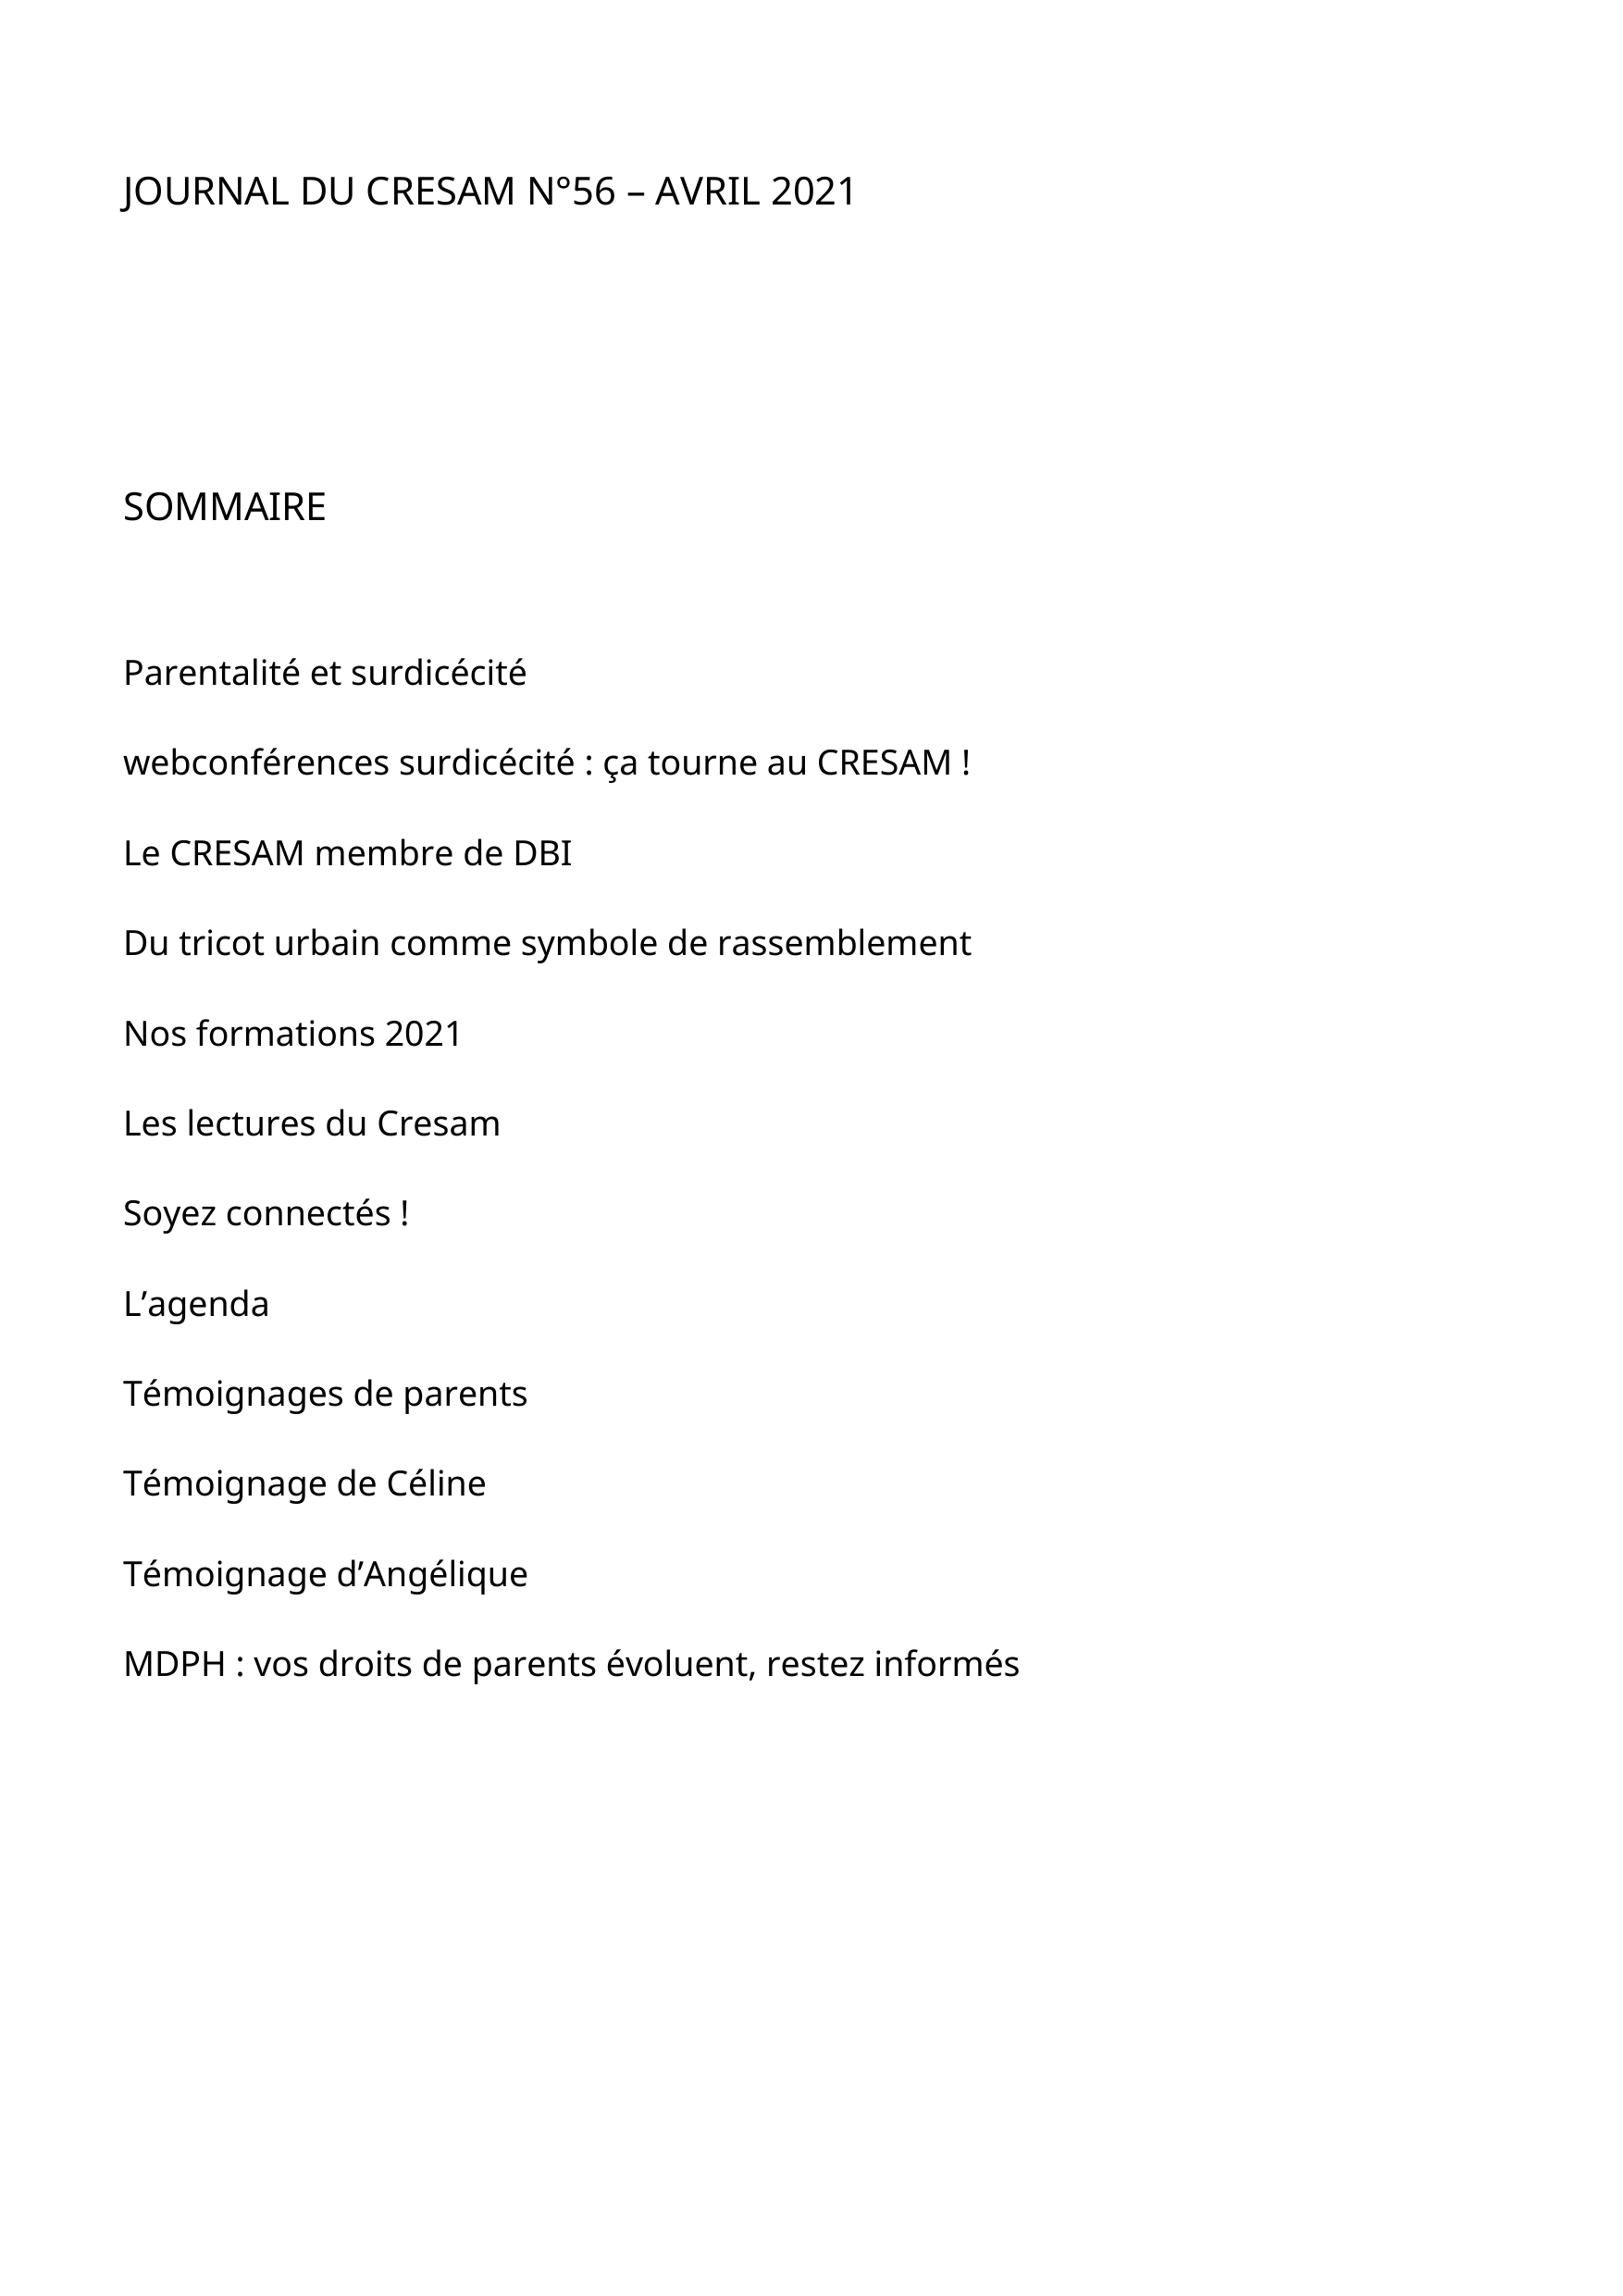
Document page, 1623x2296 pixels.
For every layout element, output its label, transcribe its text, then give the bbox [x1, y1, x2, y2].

text Témoignage de Céline [123, 1459, 1503, 1507]
text L’agenda [123, 1279, 1503, 1326]
subtitle SOMMAIRE [123, 479, 1503, 531]
text Nos formations 2021 [123, 1009, 1503, 1056]
text Témoignages de parents [123, 1369, 1503, 1416]
text MDPH : vos droits de parents évoluent, restez informés [123, 1640, 1503, 1687]
text Du tricot urbain comme symbole de rassemblement [123, 918, 1503, 965]
text Témoignage d’Angélique [123, 1549, 1503, 1596]
text Soyez connectés ! [123, 1188, 1503, 1236]
text JOURNAL DU CRESAM N°56 – AVRIL 2021 [123, 164, 1503, 217]
text webconférences surdicécité : ça tourne au CRESAM ! [123, 738, 1503, 786]
text Parentalité et surdicécité [123, 648, 1503, 695]
text Les lectures du Cresam [123, 1098, 1503, 1146]
text Le CRESAM membre de DBI [123, 828, 1503, 875]
